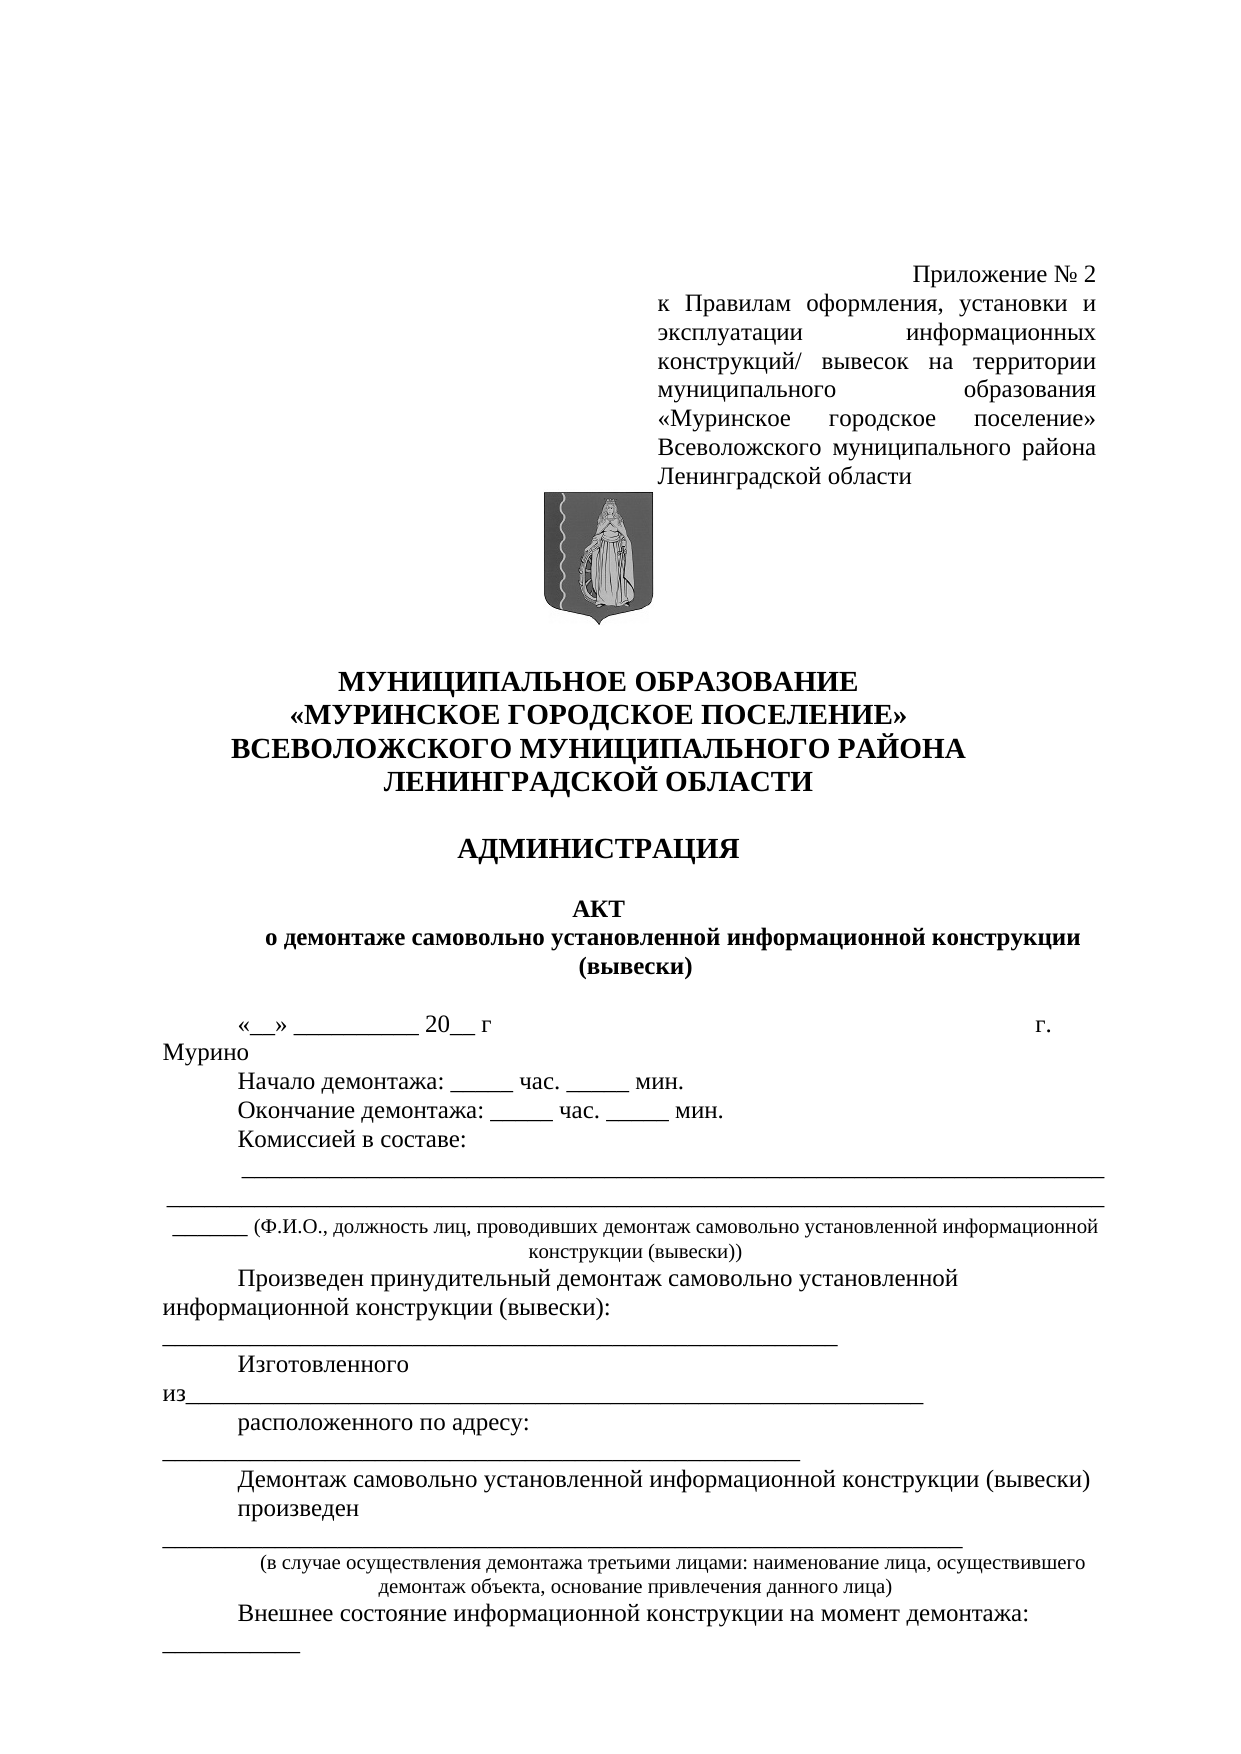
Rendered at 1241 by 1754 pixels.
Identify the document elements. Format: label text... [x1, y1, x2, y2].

text ЛЕНИНГРАДСКОЙ ОБЛАСТИ [89, 764, 1108, 798]
text ______________________________________________________________________________________________________________________________________________________ (Ф.И.О., должность лиц, проводивших демонтаж самовольно установленной информационной конструкции (вывески)) [162, 1152, 1108, 1263]
text Демонтаж самовольно установленной информационной конструкции (вывески) [162, 1464, 1108, 1493]
text расположенного по адресу: ___________________________________________________ [162, 1407, 1108, 1464]
text «МУРИНСКОЕ ГОРОДСКОЕ ПОСЕЛЕНИЕ» [89, 697, 1108, 731]
text Изготовленного из___________________________________________________________ [162, 1349, 1108, 1407]
text Внешнее состояние информационной конструкции на момент демонтажа: ___________ [162, 1598, 1108, 1656]
text Произведен принудительный демонтаж самовольно установленной информационной конструкции (вывески): ______________________________________________________ [162, 1263, 1108, 1349]
text произведен ________________________________________________________________ [162, 1493, 1108, 1550]
text ВСЕВОЛОЖСКОГО МУНИЦИПАЛЬНОГО РАЙОНА [89, 731, 1108, 764]
text АДМИНИСТРАЦИЯ [89, 831, 1108, 865]
table_header Приложение № 2 к Правилам оформления, установки и эксплуатации информационных конструкций/ вывесок на территории муниципального образования «Муринское городское поселение» Всеволожского муниципального района Ленинградской области [646, 260, 1107, 489]
text (в случае осуществления демонтажа третьими лицами: наименование лица, осуществившего демонтаж объекта, основание привлечения данного лица) [162, 1550, 1108, 1598]
text Начало демонтажа: _____ час. _____ мин. [162, 1066, 1108, 1095]
text о демонтаже самовольно установленной информационной конструкции (вывески) [162, 922, 1108, 980]
text Окончание демонтажа: _____ час. _____ мин. [162, 1095, 1108, 1124]
text «__» __________ 20__ г г. Мурино [162, 1009, 1108, 1066]
text Комиссией в составе: [162, 1124, 1108, 1152]
text АКТ [89, 894, 1108, 922]
text МУНИЦИПАЛЬНОЕ ОБРАЗОВАНИЕ [89, 664, 1108, 697]
